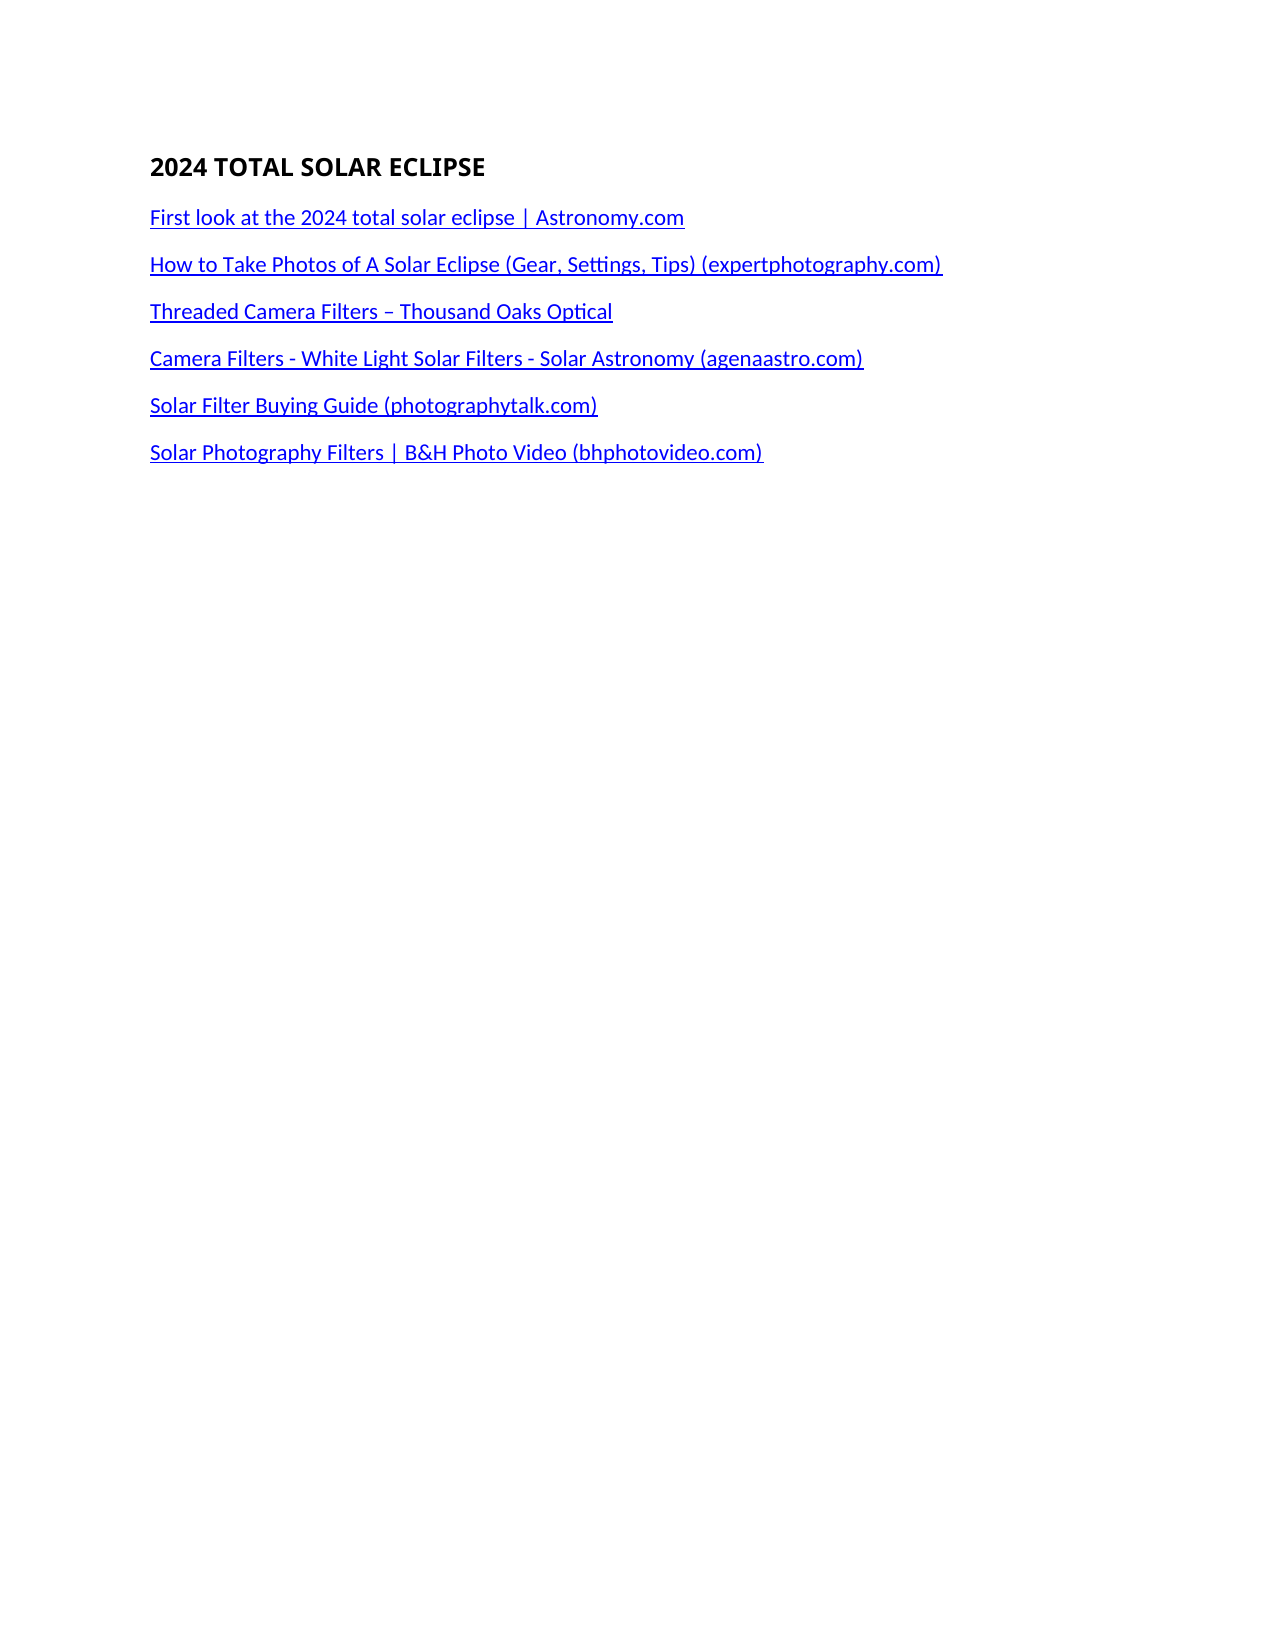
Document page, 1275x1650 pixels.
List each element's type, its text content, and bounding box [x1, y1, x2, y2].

text Threaded Camera Filters – Thousand Oaks Optical [150, 297, 1125, 325]
text 2024 TOTAL SOLAR ECLIPSE [150, 150, 1125, 184]
text First look at the 2024 total solar eclipse | Astronomy.com [150, 203, 1125, 231]
text Camera Filters - White Light Solar Filters - Solar Astronomy (agenaastro.com) [150, 344, 1125, 372]
text Solar Photography Filters | B&H Photo Video (bhphotovideo.com) [150, 438, 1125, 466]
text How to Take Photos of A Solar Eclipse (Gear, Settings, Tips) (expertphotography.com) [150, 250, 1125, 278]
text Solar Filter Buying Guide (photographytalk.com) [150, 391, 1125, 419]
